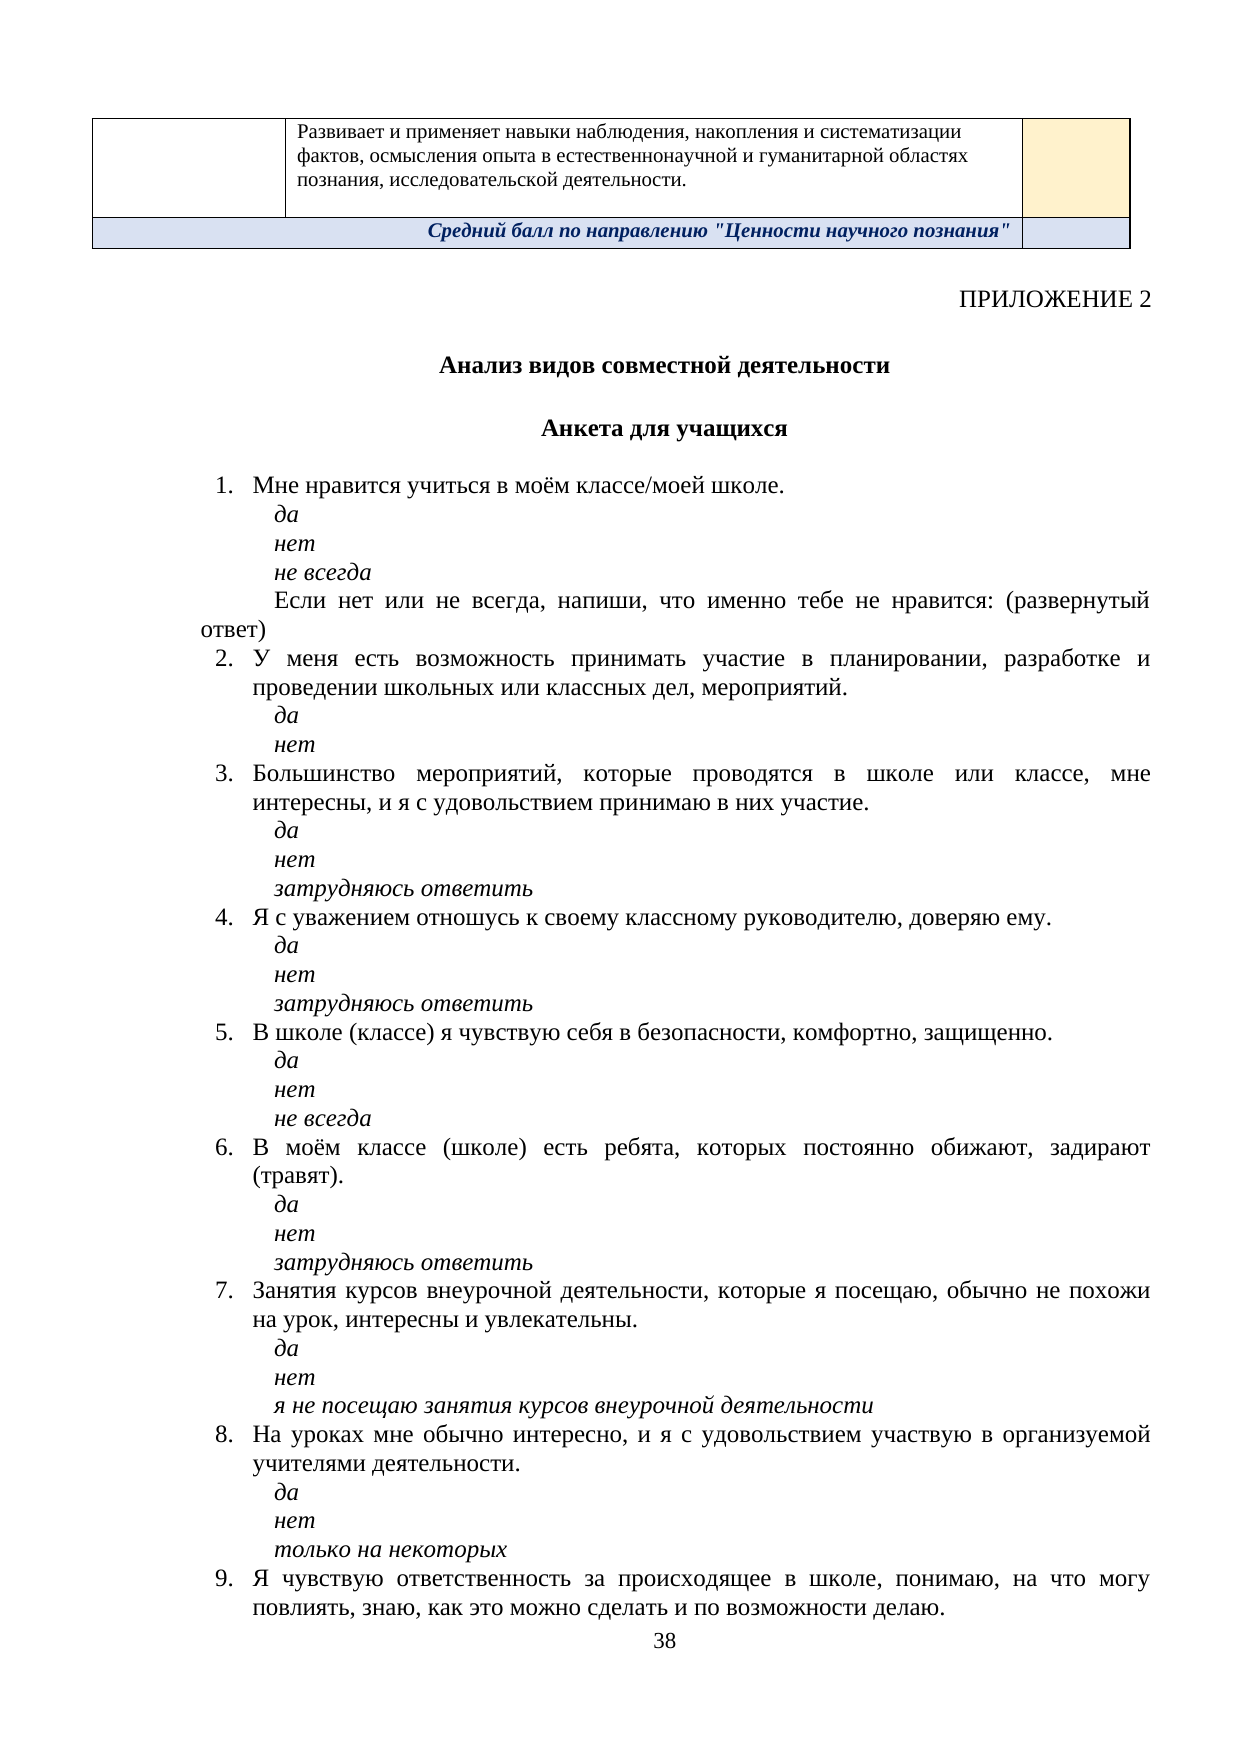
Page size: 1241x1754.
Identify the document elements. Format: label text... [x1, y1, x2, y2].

text нет [200, 1362, 1152, 1391]
text нет [200, 1074, 1152, 1103]
text я не посещаю занятия курсов внеурочной деятельности [200, 1391, 1152, 1419]
list В моём классе (школе) есть ребята, которых постоянно обижают, задирают (травят). [215, 1132, 1152, 1189]
text нет [200, 844, 1152, 873]
list Большинство мероприятий, которые проводятся в школе или классе, мне интересны, и я с удовольствием принимаю в них участие. [215, 758, 1152, 816]
table_cell [1023, 119, 1129, 217]
text да [200, 1189, 1152, 1218]
list В школе (классе) я чувствую себя в безопасности, комфортно, защищенно. [215, 1017, 1152, 1046]
text Анализ видов совместной деятельности [177, 350, 1152, 379]
text не всегда [200, 1103, 1152, 1132]
text нет [200, 729, 1152, 758]
text нет [200, 1218, 1152, 1247]
text нет [200, 1506, 1152, 1534]
list Я с уважением отношусь к своему классному руководителю, доверяю ему. [215, 902, 1152, 931]
text затрудняюсь ответить [200, 988, 1152, 1017]
text да [200, 1477, 1152, 1506]
list У меня есть возможность принимать участие в планировании, разработке и проведении школьных или классных дел, мероприятий. [215, 643, 1152, 701]
table_cell [1023, 218, 1129, 248]
list На уроках мне обычно интересно, и я с удовольствием участвую в организуемой учителями деятельности. [215, 1419, 1152, 1477]
text да [200, 499, 1152, 528]
text не всегда [200, 557, 1152, 586]
text да [200, 931, 1152, 959]
text Анкета для учащихся [177, 413, 1152, 442]
text да [200, 816, 1152, 844]
text нет [200, 528, 1152, 557]
text да [200, 701, 1152, 729]
text затрудняюсь ответить [200, 1247, 1152, 1276]
list Занятия курсов внеурочной деятельности, которые я посещаю, обычно не похожи на урок, интересны и увлекательны. [215, 1276, 1152, 1333]
text ПРИЛОЖЕНИЕ 2 [200, 284, 1152, 313]
text затрудняюсь ответить [200, 873, 1152, 902]
text Если нет или не всегда, напиши, что именно тебе не нравится: (развернутый ответ) [200, 586, 1152, 643]
text только на некоторых [200, 1534, 1152, 1563]
list Мне нравится учиться в моём классе/моей школе. [215, 471, 1152, 499]
text нет [200, 959, 1152, 988]
text да [200, 1046, 1152, 1074]
table_cell Развивает и применяет навыки наблюдения, накопления и систематизации фактов, осмысления опыта в естественнонаучной и гуманитарной областях познания, исследовательской деятельности. [286, 119, 1022, 217]
list Я чувствую ответственность за происходящее в школе, понимаю, на что могу повлиять, знаю, как это можно сделать и по возможности делаю. [215, 1563, 1152, 1621]
text да [200, 1333, 1152, 1362]
table_cell Средний балл по направлению "Ценности научного познания" [93, 218, 1022, 248]
